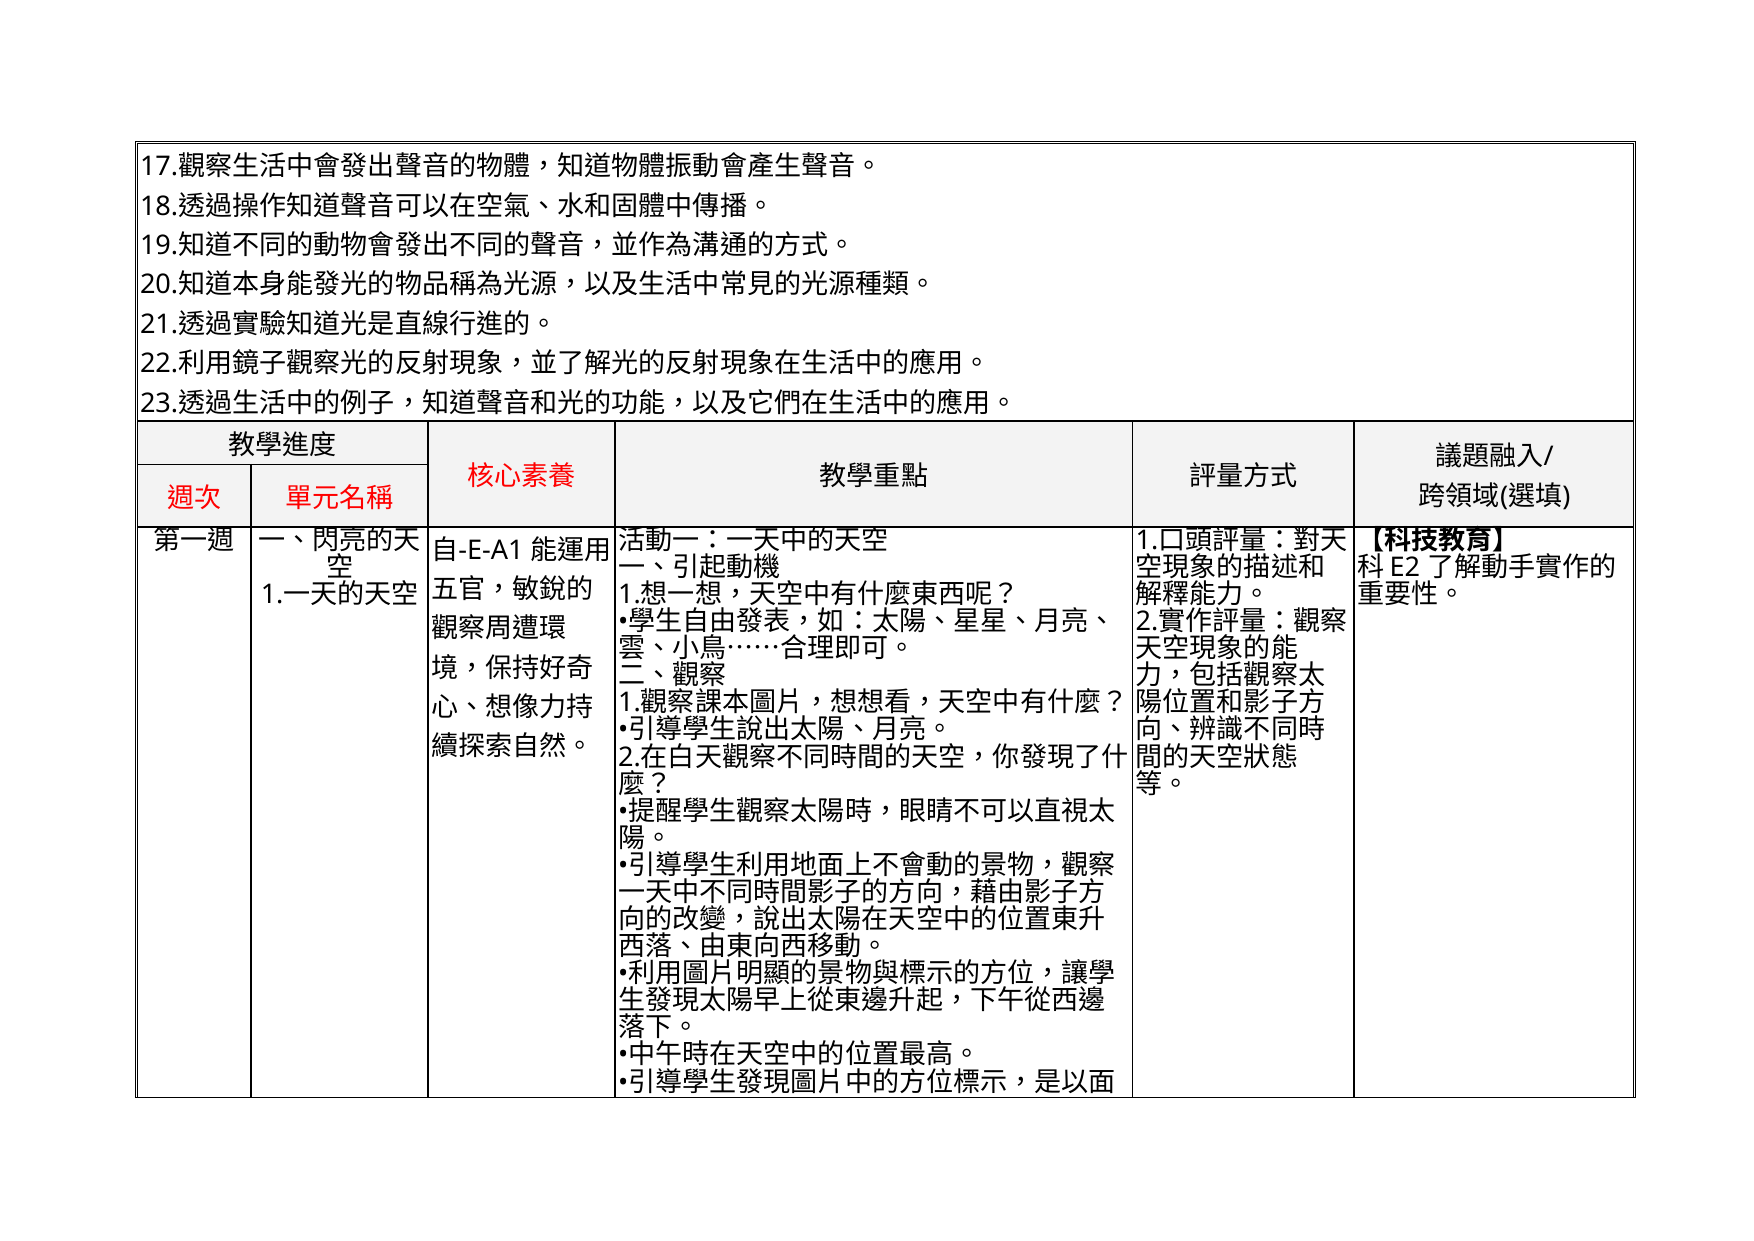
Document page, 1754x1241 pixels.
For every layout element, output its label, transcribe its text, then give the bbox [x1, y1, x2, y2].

table_cell 教學進度 [138, 422, 427, 464]
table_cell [1355, 528, 1633, 1096]
table_cell 評量方式 [1133, 422, 1353, 526]
table_cell 核心素養 [429, 422, 614, 526]
table_cell 第一週 [138, 528, 250, 1096]
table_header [138, 144, 1633, 420]
table_cell 教學重點 [616, 422, 1132, 526]
table_cell 單元名稱 [252, 465, 427, 526]
table_cell 一、閃亮的天空 1.一天的天空 [252, 528, 427, 1096]
table_cell 議題融入/ 跨領域(選填) [1355, 422, 1633, 526]
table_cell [429, 528, 614, 1096]
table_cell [616, 528, 1132, 1096]
table_cell 週次 [138, 465, 250, 526]
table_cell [1133, 528, 1353, 1096]
